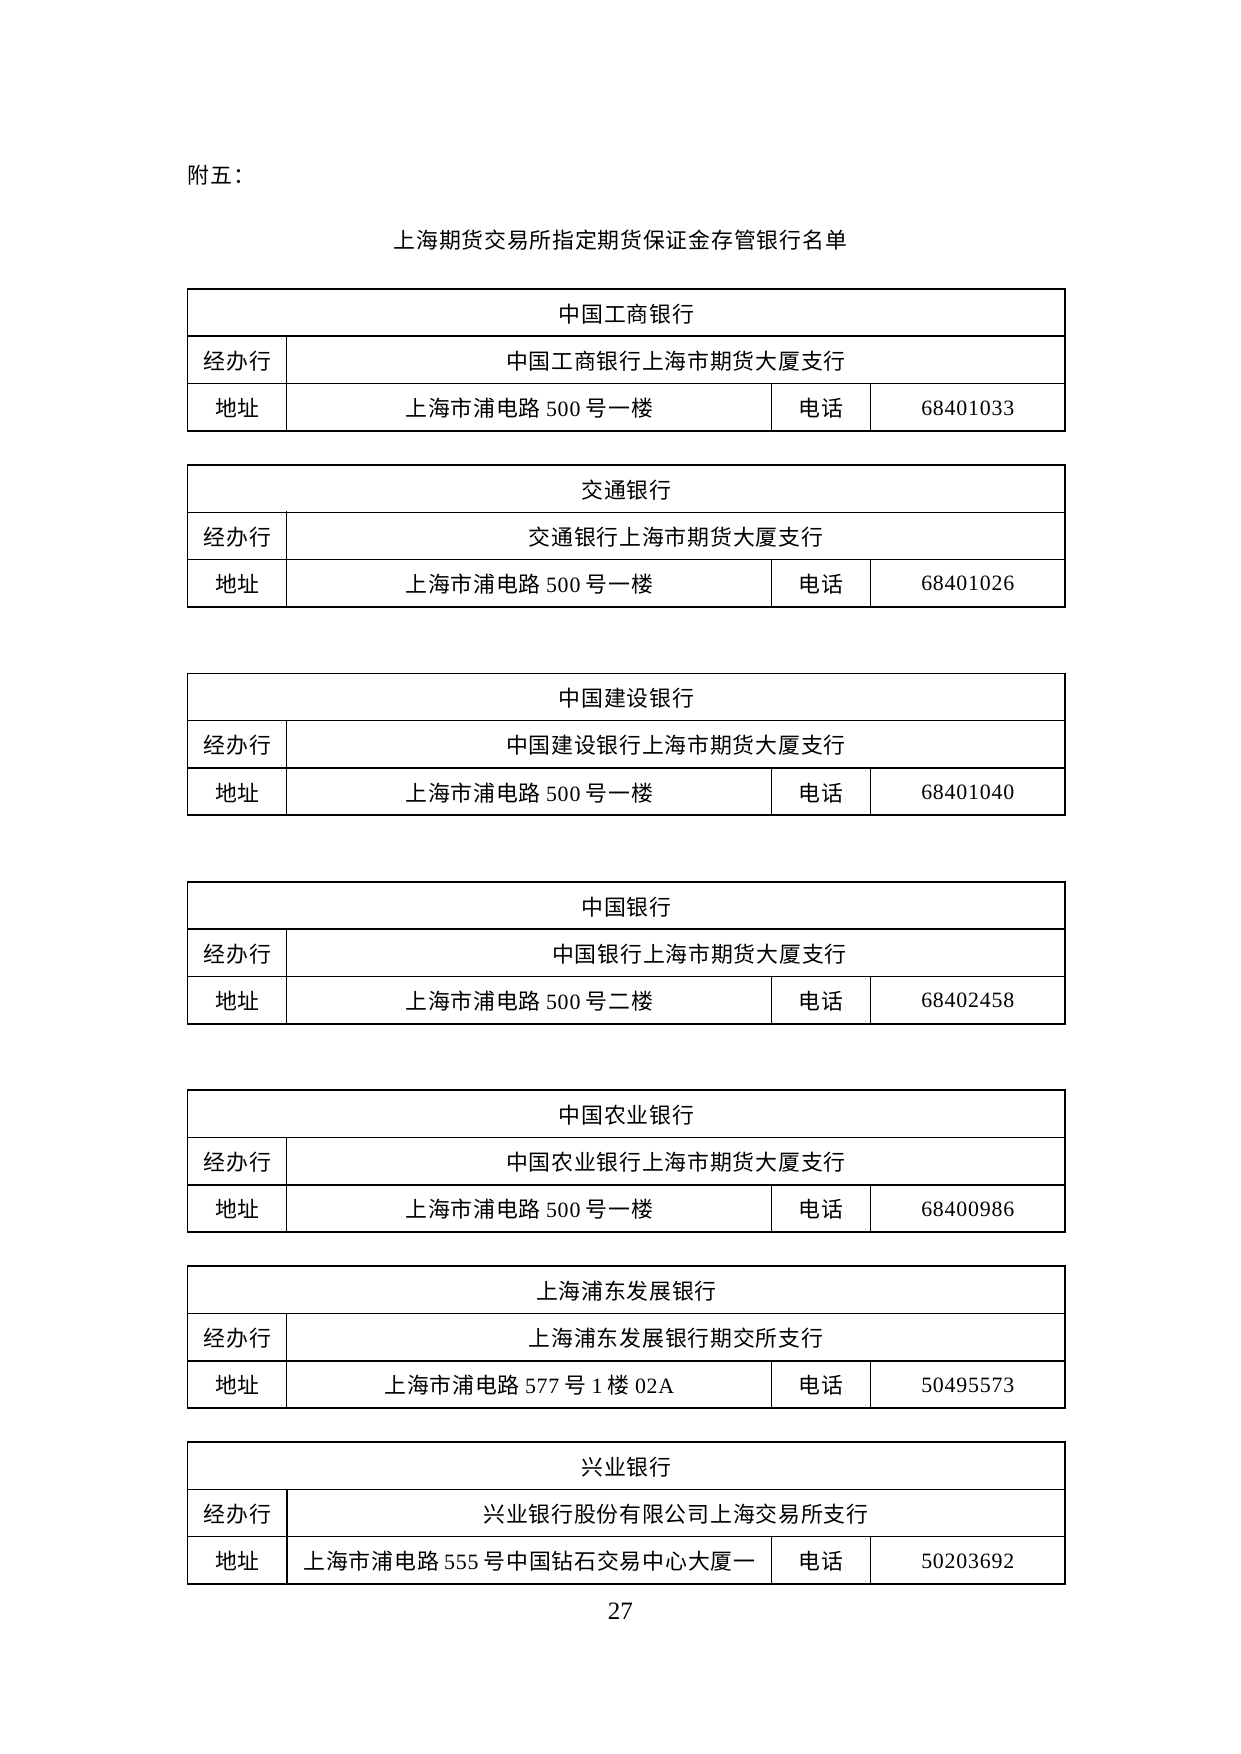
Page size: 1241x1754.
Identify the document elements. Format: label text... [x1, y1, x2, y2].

table_cell 电话 [772, 769, 870, 814]
table_cell 中国农业银行上海市期货大厦支行 [287, 1138, 1064, 1184]
table_cell 经办行 [188, 513, 286, 559]
table_header 中国工商银行 [188, 290, 1064, 335]
table_header 兴业银行 [188, 1443, 1064, 1488]
table_cell 50495573 [871, 1362, 1064, 1407]
table_cell 电话 [772, 1537, 870, 1583]
table_cell 经办行 [188, 721, 286, 767]
table_header 交通银行 [188, 466, 1064, 511]
table_cell 上海市浦电路577号1楼02A [287, 1362, 771, 1407]
table_cell 地址 [188, 1537, 286, 1583]
table_cell 电话 [772, 384, 870, 430]
table_cell 地址 [188, 560, 286, 606]
table_header 上海浦东发展银行 [188, 1267, 1064, 1313]
table_cell 地址 [188, 384, 286, 430]
table_cell 经办行 [188, 1314, 286, 1360]
table_header 中国银行 [188, 883, 1064, 928]
table_cell 50203692 [871, 1537, 1064, 1583]
table_cell 经办行 [188, 1138, 286, 1184]
table_cell 地址 [188, 977, 286, 1023]
text 上海期货交易所指定期货保证金存管银行名单 [187, 223, 1053, 256]
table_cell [288, 1537, 771, 1583]
table_cell 68401026 [871, 560, 1064, 606]
table_cell 上海市浦电路500号一楼 [287, 1186, 771, 1231]
table_header 中国农业银行 [188, 1091, 1064, 1137]
table_cell 上海市浦电路500号一楼 [287, 384, 771, 430]
table_cell 上海市浦电路500号二楼 [287, 977, 771, 1023]
table_cell 中国银行上海市期货大厦支行 [287, 930, 1064, 976]
table_cell 电话 [772, 1186, 870, 1231]
table_cell 地址 [188, 769, 286, 814]
table_cell 上海市浦电路500号一楼 [287, 769, 771, 814]
table_cell 68402458 [871, 977, 1064, 1023]
table_cell 电话 [772, 1362, 870, 1407]
table_cell 交通银行上海市期货大厦支行 [287, 513, 1064, 559]
table_cell 地址 [188, 1186, 286, 1231]
table_cell 地址 [188, 1362, 286, 1407]
table_cell 电话 [772, 977, 870, 1023]
table_cell 68401040 [871, 769, 1064, 814]
table_cell 上海市浦电路500号一楼 [287, 560, 771, 606]
text 附五： [187, 158, 1053, 191]
table_cell 经办行 [188, 1490, 286, 1536]
table_cell 经办行 [188, 930, 286, 976]
table_cell 上海浦东发展银行期交所支行 [287, 1314, 1064, 1360]
table_cell 经办行 [188, 337, 286, 383]
table_cell 68400986 [871, 1186, 1064, 1231]
table_cell 兴业银行股份有限公司上海交易所支行 [288, 1490, 1064, 1536]
table_cell 中国工商银行上海市期货大厦支行 [287, 337, 1064, 383]
table_cell 68401033 [871, 384, 1064, 430]
table_header 中国建设银行 [188, 674, 1064, 720]
table_cell 电话 [772, 560, 870, 606]
table_cell 中国建设银行上海市期货大厦支行 [287, 721, 1064, 767]
